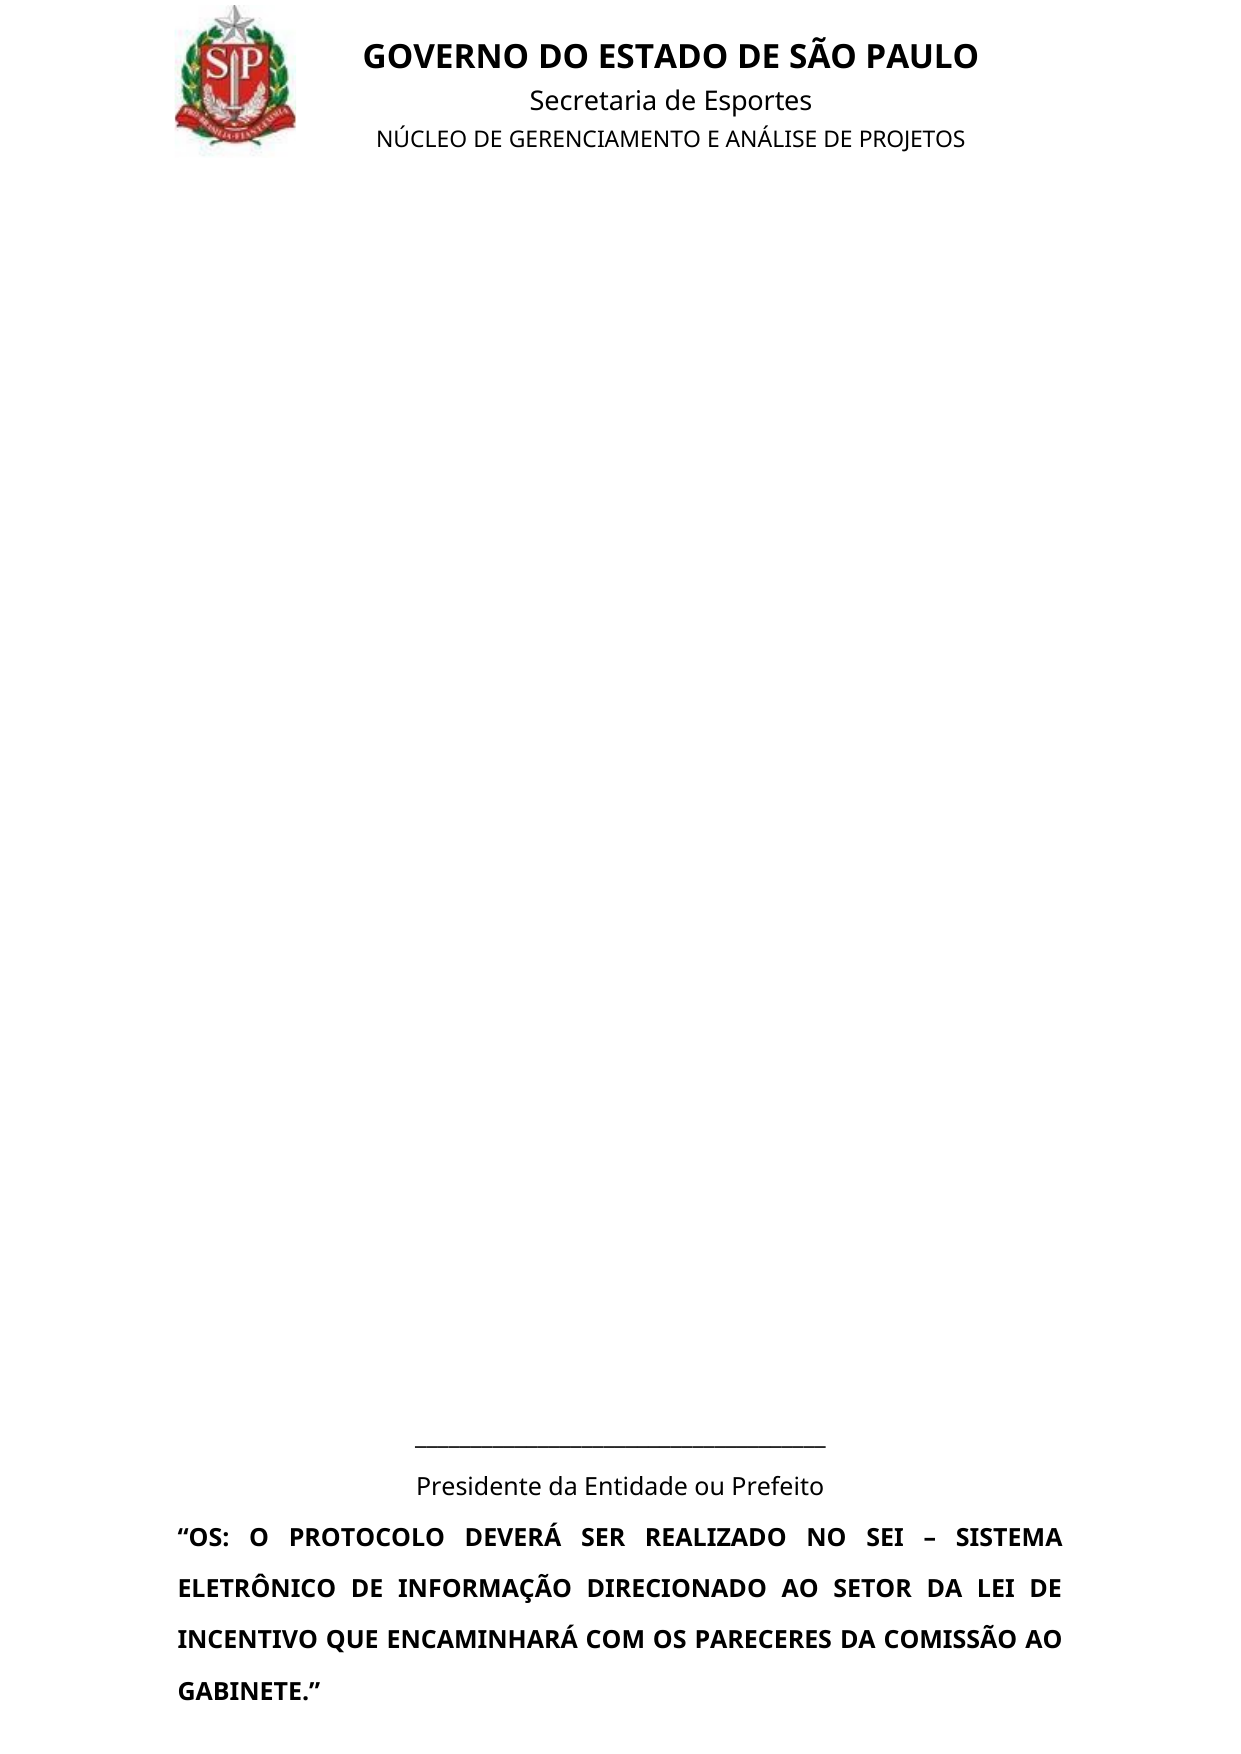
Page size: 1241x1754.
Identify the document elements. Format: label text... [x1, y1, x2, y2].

text “OS: O PROTOCOLO DEVERÁ SER REALIZADO NO SEI – SISTEMA ELETRÔNICO DE INFORMAÇÃO DIRECIONADO AO SETOR DA LEI DE INCENTIVO QUE ENCAMINHARÁ COM OS PARECERES DA COMISSÃO AO GABINETE.” [177, 1520, 1063, 1707]
text _____________________________________ [177, 1418, 1063, 1452]
picture [174, 5, 297, 158]
text Presidente da Entidade ou Prefeito [177, 1469, 1063, 1503]
